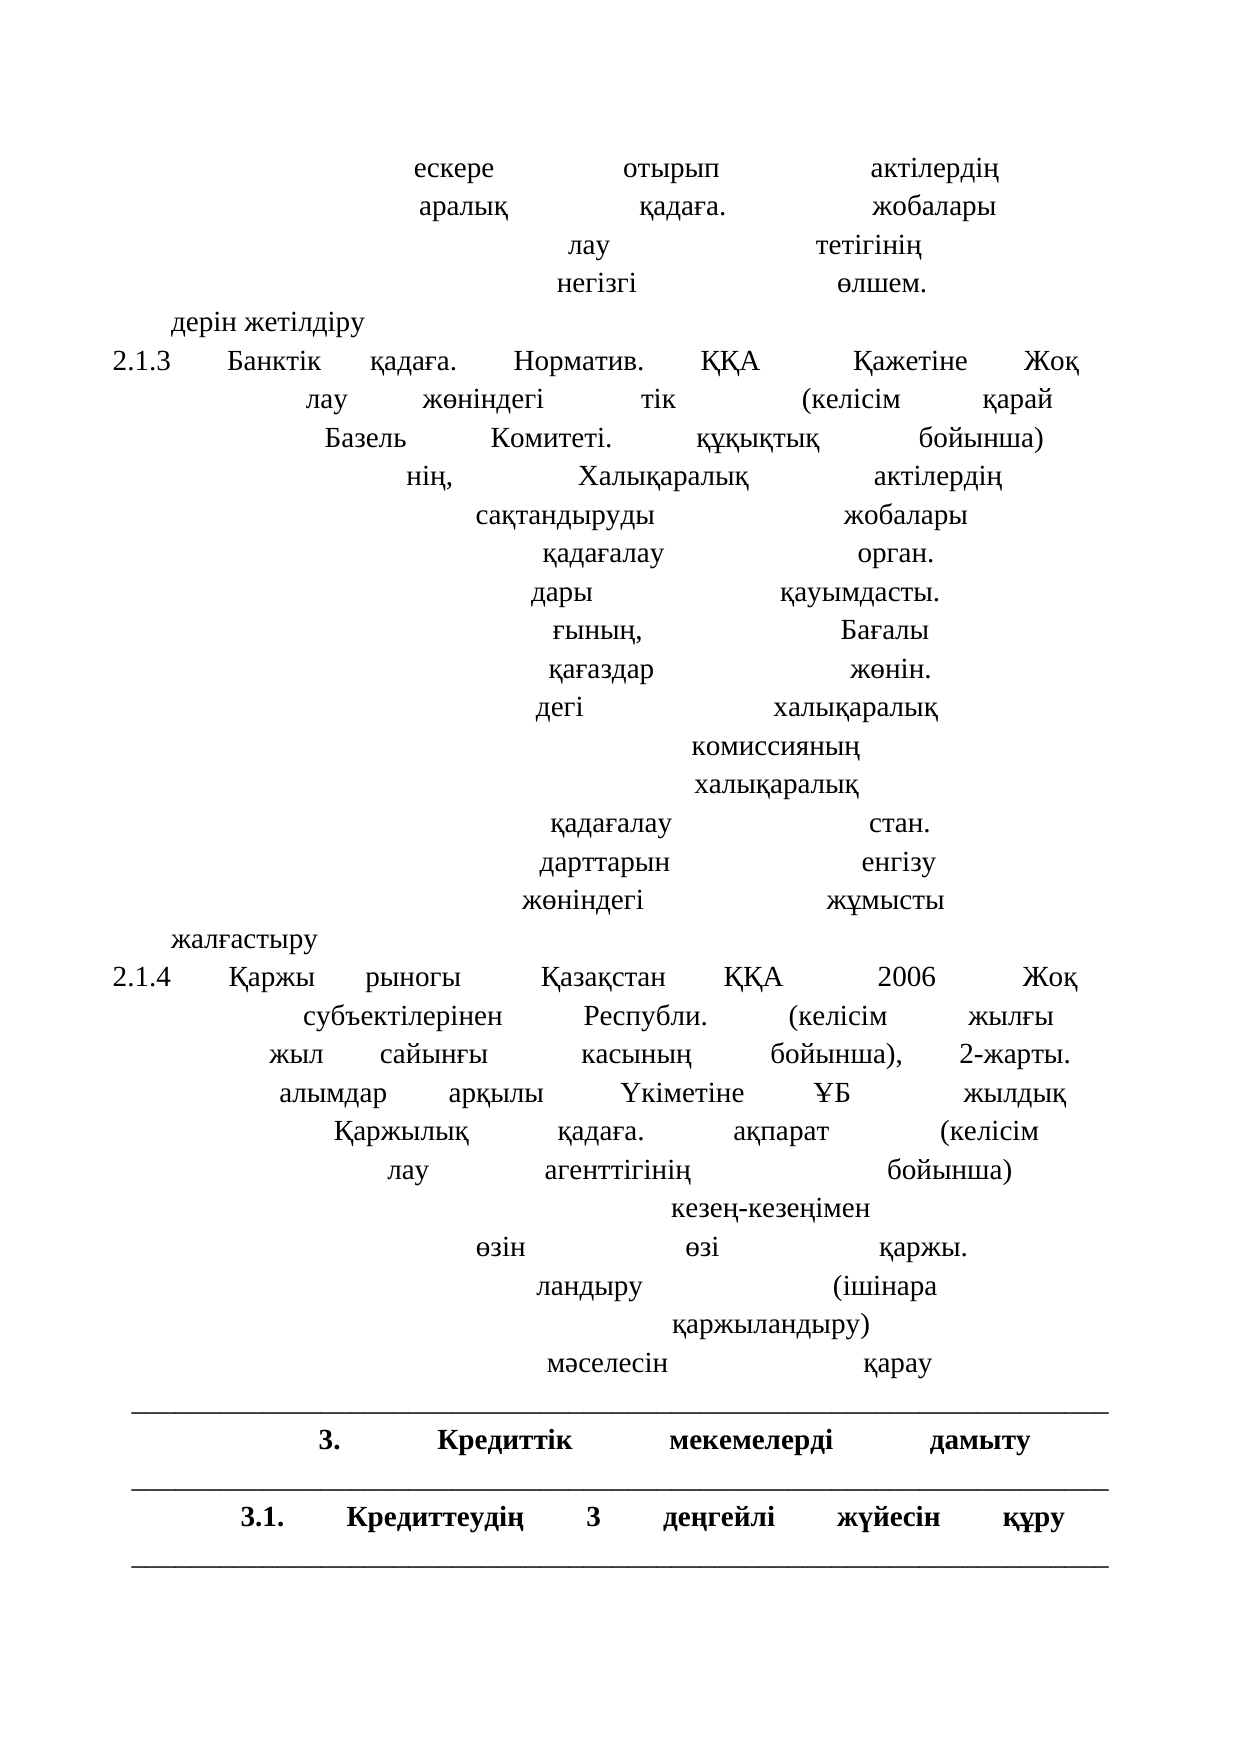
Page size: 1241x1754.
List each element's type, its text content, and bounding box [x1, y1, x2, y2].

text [112, 959, 1128, 1571]
text 2.1.3 Банктік қадаға. Норматив. ҚҚА Қажетіне Жоқ лау жөнiндегі тік (келiсiм қарай Базель Комитетi. құқықтық бойынша) нiң, Халықаралық актілердің сақтандыруды жобалары қадағалау орган. дары қауымдасты. ғының, Бағалы қағаздар жөнін. дегi халықаралық комиссияның халықаралық қадағалау стан. дарттарын енгiзу жөнiндегi жұмысты жалғастыру [112, 343, 1128, 954]
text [112, 150, 1128, 338]
